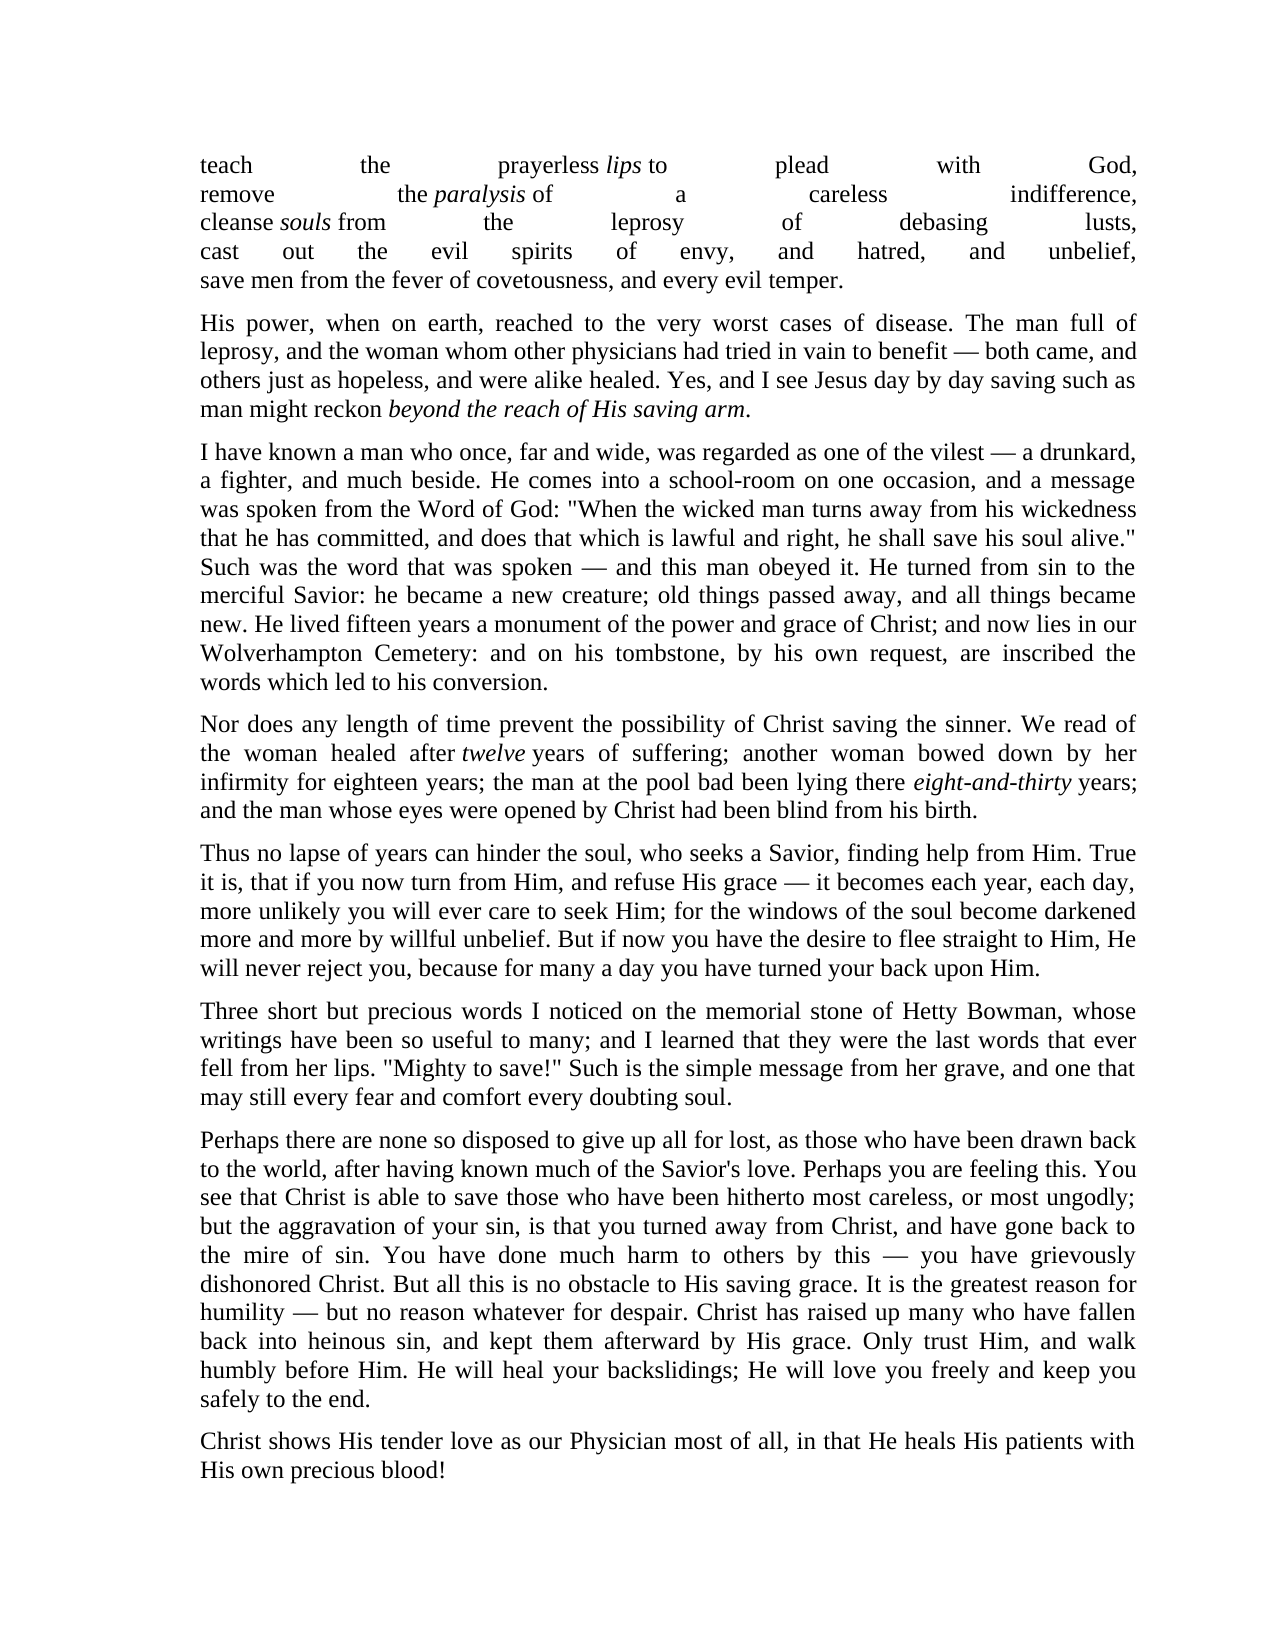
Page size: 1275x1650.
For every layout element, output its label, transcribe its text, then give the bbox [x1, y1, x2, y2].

text His power, when on earth, reached to the very worst cases of disease. The man full of leprosy, and the woman whom other physicians had tried in vain to benefit — both came, and others just as hopeless, and were alike healed. Yes, and I see Jesus day by day saving such as man might reckon beyond the reach of His saving arm. [200, 308, 1137, 423]
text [200, 150, 1137, 294]
text Three short but precious words I noticed on the memorial stone of Hetty Bowman, whose writings have been so useful to many; and I learned that they were the last words that ever fell from her lips. "Mighty to save!" Such is the simple message from her grave, and one that may still every fear and comfort every doubting soul. [200, 996, 1137, 1111]
text I have known a man who once, far and wide, was regarded as one of the vilest — a drunkard, a fighter, and much beside. He comes into a school-room on one occasion, and a message was spoken from the Word of God: "When the wicked man turns away from his wickedness that he has committed, and does that which is lawful and right, he shall save his soul alive." Such was the word that was spoken — and this man obeyed it. He turned from sin to the merciful Savior: he became a new creature; old things passed away, and all things became new. He lived fifteen years a monument of the power and grace of Christ; and now lies in our Wolverhampton Cemetery: and on his tombstone, by his own request, are inscribed the words which led to his conversion. [200, 437, 1137, 695]
text Thus no lapse of years can hinder the soul, who seeks a Savior, finding help from Him. True it is, that if you now turn from Him, and refuse His grace — it becomes each year, each day, more unlikely you will ever care to seek Him; for the windows of the soul become darkened more and more by willful unbelief. But if now you have the desire to flee straight to Him, He will never reject you, because for many a day you have turned your back upon Him. [200, 838, 1137, 982]
text Nor does any length of time prevent the possibility of Christ saving the sinner. We read of the woman healed after twelve years of suffering; another woman bowed down by her infirmity for eighteen years; the man at the pool bad been lying there eight-and-thirty years; and the man whose eyes were opened by Christ had been blind from his birth. [200, 709, 1137, 824]
text Perhaps there are none so disposed to give up all for lost, as those who have been drawn back to the world, after having known much of the Savior's love. Perhaps you are feeling this. You see that Christ is able to save those who have been hitherto most careless, or most ungodly; but the aggravation of your sin, is that you turned away from Christ, and have gone back to the mire of sin. You have done much harm to others by this — you have grievously dishonored Christ. But all this is no obstacle to His saving grace. It is the greatest reason for humility — but no reason whatever for despair. Christ has raised up many who have fallen back into heinous sin, and kept them afterward by His grace. Only trust Him, and walk humbly before Him. He will heal your backslidings; He will love you freely and keep you safely to the end. [200, 1125, 1137, 1412]
text Christ shows His tender love as our Physician most of all, in that He heals His patients with His own precious blood! [200, 1426, 1137, 1484]
